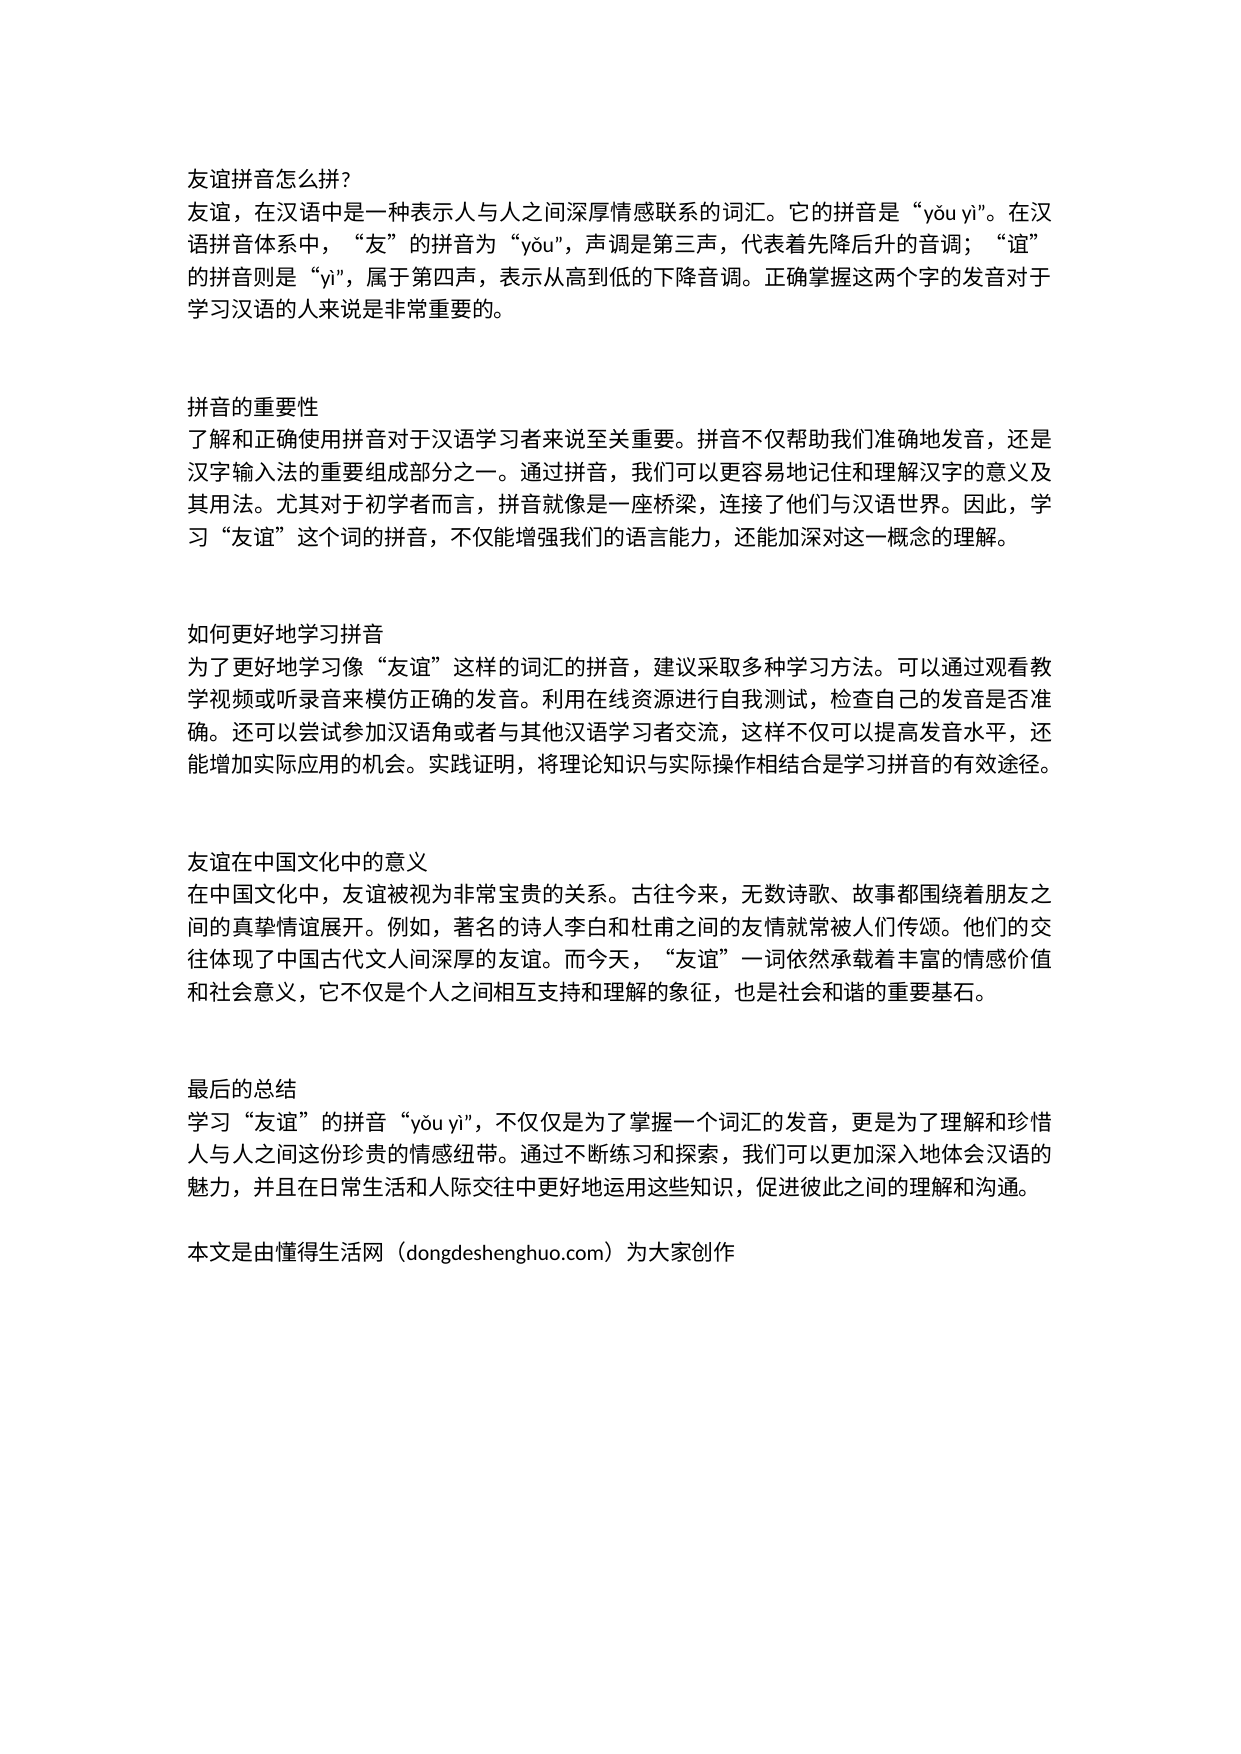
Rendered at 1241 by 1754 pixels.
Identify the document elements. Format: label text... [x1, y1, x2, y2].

text 为了更好地学习像“友谊”这样的词汇的拼音，建议采取多种学习方法。可以通过观看教学视频或听录音来模仿正确的发音。利用在线资源进行自我测试，检查自己的发音是否准确。还可以尝试参加汉语角或者与其他汉语学习者交流，这样不仅可以提高发音水平，还能增加实际应用的机会。实践证明，将理论知识与实际操作相结合是学习拼音的有效途径。 [187, 649, 1053, 779]
text 友谊拼音怎么拼? [187, 162, 1053, 194]
text 学习“友谊”的拼音“yǒu yì”，不仅仅是为了掌握一个词汇的发音，更是为了理解和珍惜人与人之间这份珍贵的情感纽带。通过不断练习和探索，我们可以更加深入地体会汉语的魅力，并且在日常生活和人际交往中更好地运用这些知识，促进彼此之间的理解和沟通。 [187, 1104, 1053, 1202]
text 友谊，在汉语中是一种表示人与人之间深厚情感联系的词汇。它的拼音是“yǒu yì”。在汉语拼音体系中，“友”的拼音为“yǒu”，声调是第三声，代表着先降后升的音调；“谊”的拼音则是“yì”，属于第四声，表示从高到低的下降音调。正确掌握这两个字的发音对于学习汉语的人来说是非常重要的。 [187, 194, 1053, 324]
text 最后的总结 [187, 1072, 1053, 1104]
text 拼音的重要性 [187, 389, 1053, 422]
text 友谊在中国文化中的意义 [187, 844, 1053, 877]
text 在中国文化中，友谊被视为非常宝贵的关系。古往今来，无数诗歌、故事都围绕着朋友之间的真挚情谊展开。例如，著名的诗人李白和杜甫之间的友情就常被人们传颂。他们的交往体现了中国古代文人间深厚的友谊。而今天，“友谊”一词依然承载着丰富的情感价值和社会意义，它不仅是个人之间相互支持和理解的象征，也是社会和谐的重要基石。 [187, 877, 1053, 1007]
text 如何更好地学习拼音 [187, 617, 1053, 649]
text 本文是由懂得生活网（dongdeshenghuo.com）为大家创作 [187, 1234, 1053, 1267]
text 了解和正确使用拼音对于汉语学习者来说至关重要。拼音不仅帮助我们准确地发音，还是汉字输入法的重要组成部分之一。通过拼音，我们可以更容易地记住和理解汉字的意义及其用法。尤其对于初学者而言，拼音就像是一座桥梁，连接了他们与汉语世界。因此，学习“友谊”这个词的拼音，不仅能增强我们的语言能力，还能加深对这一概念的理解。 [187, 422, 1053, 552]
